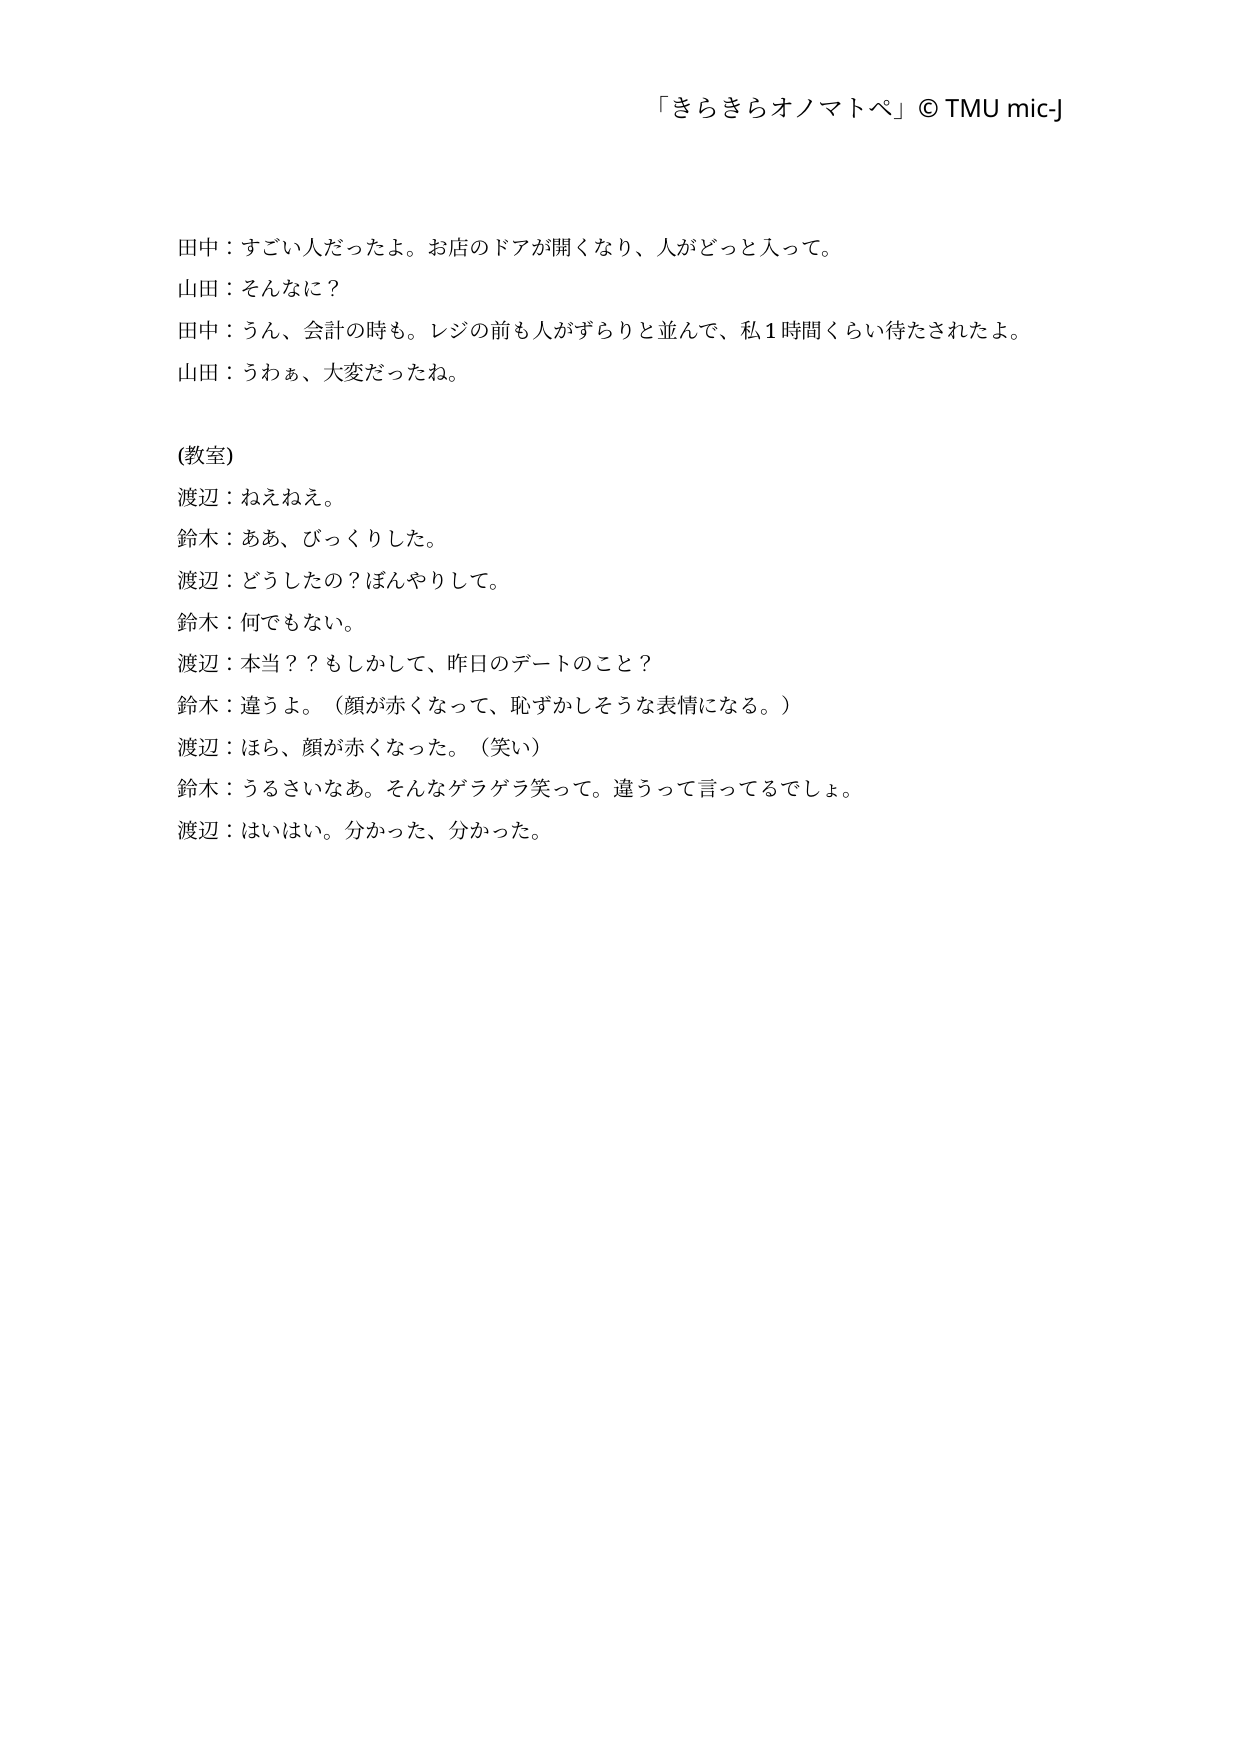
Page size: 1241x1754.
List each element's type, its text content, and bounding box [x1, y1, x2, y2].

text 渡辺：ねえねえ。 [177, 475, 1063, 517]
text 鈴木：ああ、びっくりした。 [177, 517, 1063, 558]
text 渡辺：本当？？もしかして、昨日のデートのこと？ [177, 642, 1063, 683]
text 鈴木：違うよ。（顔が赤くなって、恥ずかしそうな表情になる。） [177, 683, 1063, 725]
text 山田：そんなに？ [177, 267, 1063, 308]
text 鈴木：うるさいなあ。そんなゲラゲラ笑って。違うって言ってるでしょ。 [177, 767, 1063, 808]
text (教室) [177, 433, 1063, 475]
text 山田：うわぁ、大変だったね。 [177, 350, 1063, 392]
text 渡辺：どうしたの？ぼんやりして。 [177, 558, 1063, 600]
text 鈴木：何でもない。 [177, 600, 1063, 642]
text 渡辺：ほら、顔が赤くなった。（笑い） [177, 725, 1063, 767]
text 渡辺：はいはい。分かった、分かった。 [177, 808, 1063, 850]
text 田中：すごい人だったよ。お店のドアが開くなり、人がどっと入って。 [177, 225, 1063, 267]
text 田中：うん、会計の時も。レジの前も人がずらりと並んで、私1時間くらい待たされたよ。 [177, 308, 1063, 350]
